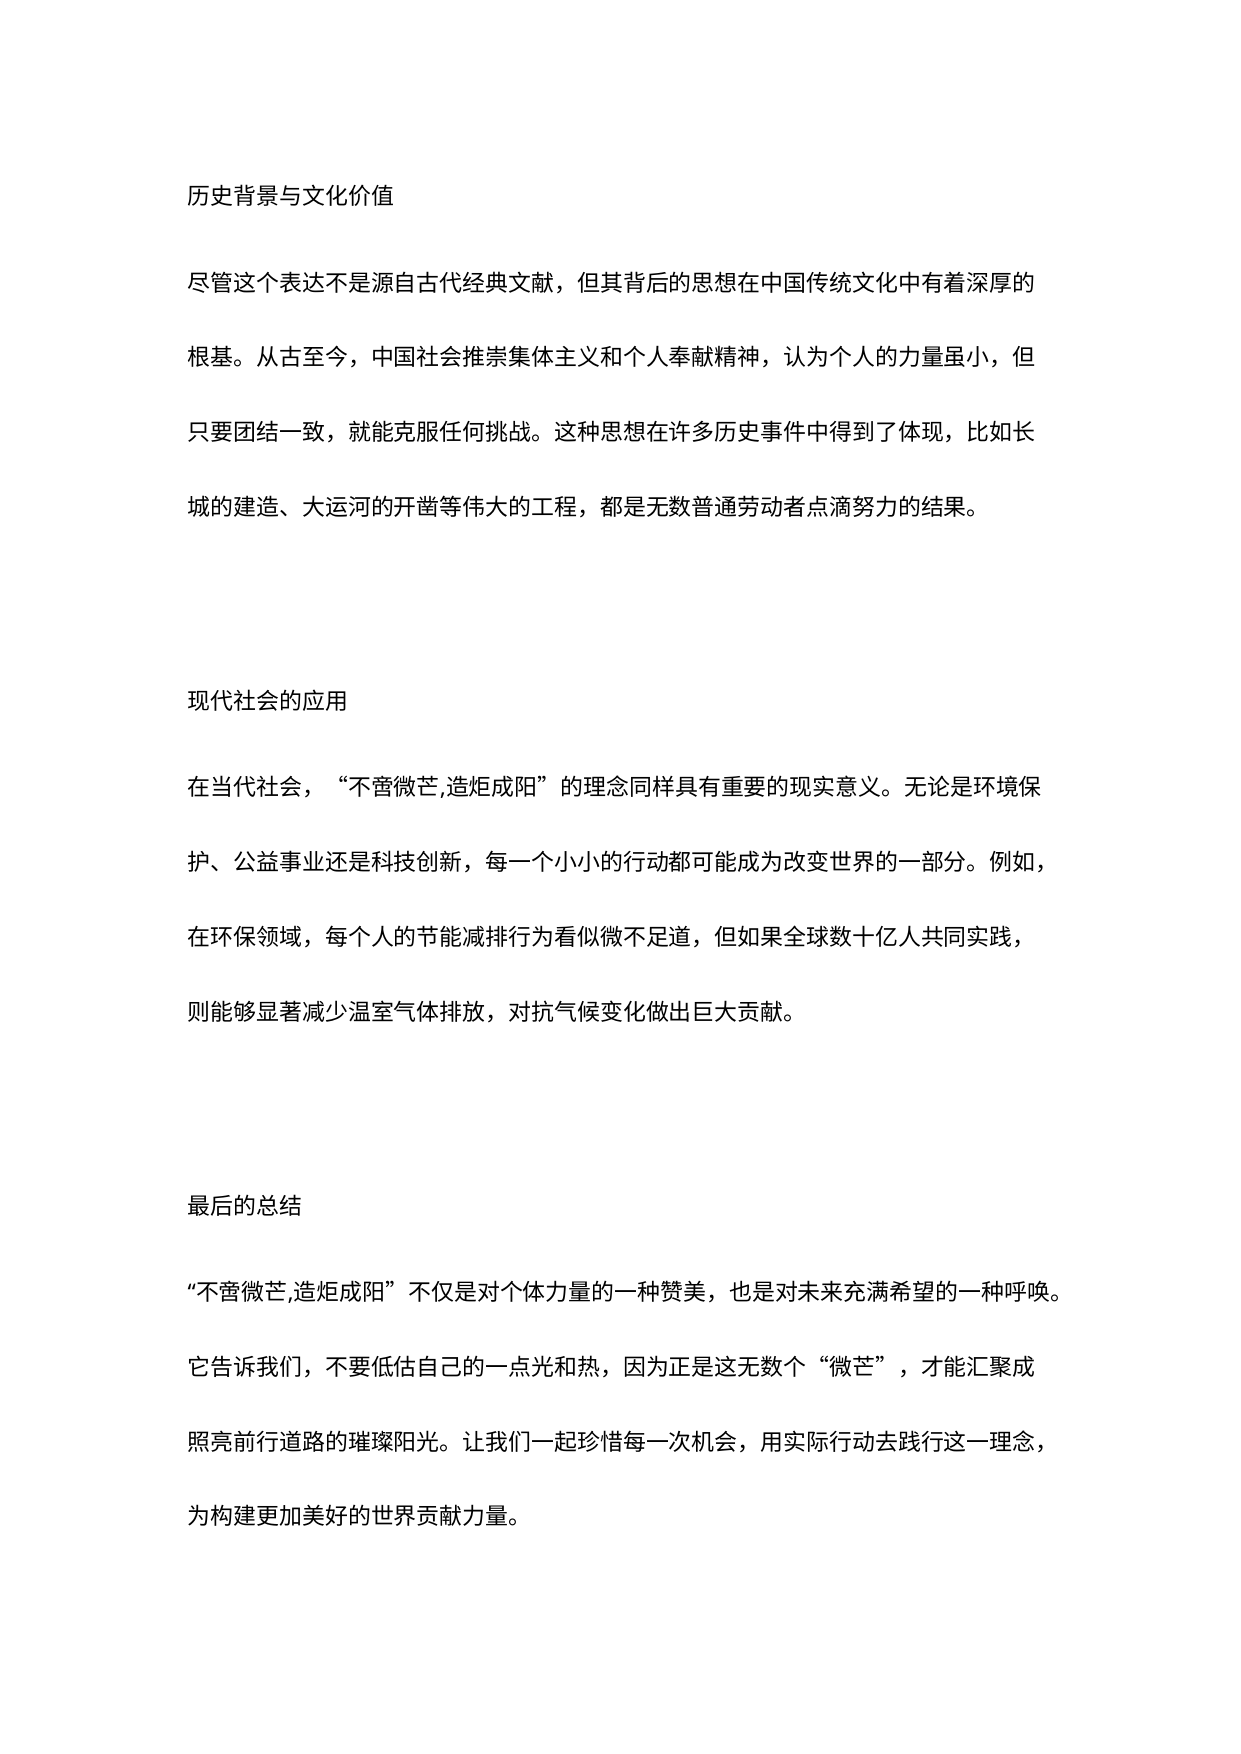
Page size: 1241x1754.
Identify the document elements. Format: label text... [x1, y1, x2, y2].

text 历史背景与文化价值 [187, 162, 1053, 227]
text 现代社会的应用 [187, 667, 1053, 732]
text “不啻微芒,造炬成阳”不仅是对个体力量的一种赞美，也是对未来充满希望的一种呼唤。它告诉我们，不要低估自己的一点光和热，因为正是这无数个“微芒”，才能汇聚成照亮前行道路的璀璨阳光。让我们一起珍惜每一次机会，用实际行动去践行这一理念，为构建更加美好的世界贡献力量。 [187, 1258, 1053, 1547]
text 最后的总结 [187, 1172, 1053, 1237]
text 尽管这个表达不是源自古代经典文献，但其背后的思想在中国传统文化中有着深厚的根基。从古至今，中国社会推崇集体主义和个人奉献精神，认为个人的力量虽小，但只要团结一致，就能克服任何挑战。这种思想在许多历史事件中得到了体现，比如长城的建造、大运河的开凿等伟大的工程，都是无数普通劳动者点滴努力的结果。 [187, 248, 1053, 538]
text 在当代社会，“不啻微芒,造炬成阳”的理念同样具有重要的现实意义。无论是环境保护、公益事业还是科技创新，每一个小小的行动都可能成为改变世界的一部分。例如，在环保领域，每个人的节能减排行为看似微不足道，但如果全球数十亿人共同实践，则能够显著减少温室气体排放，对抗气候变化做出巨大贡献。 [187, 753, 1053, 1042]
